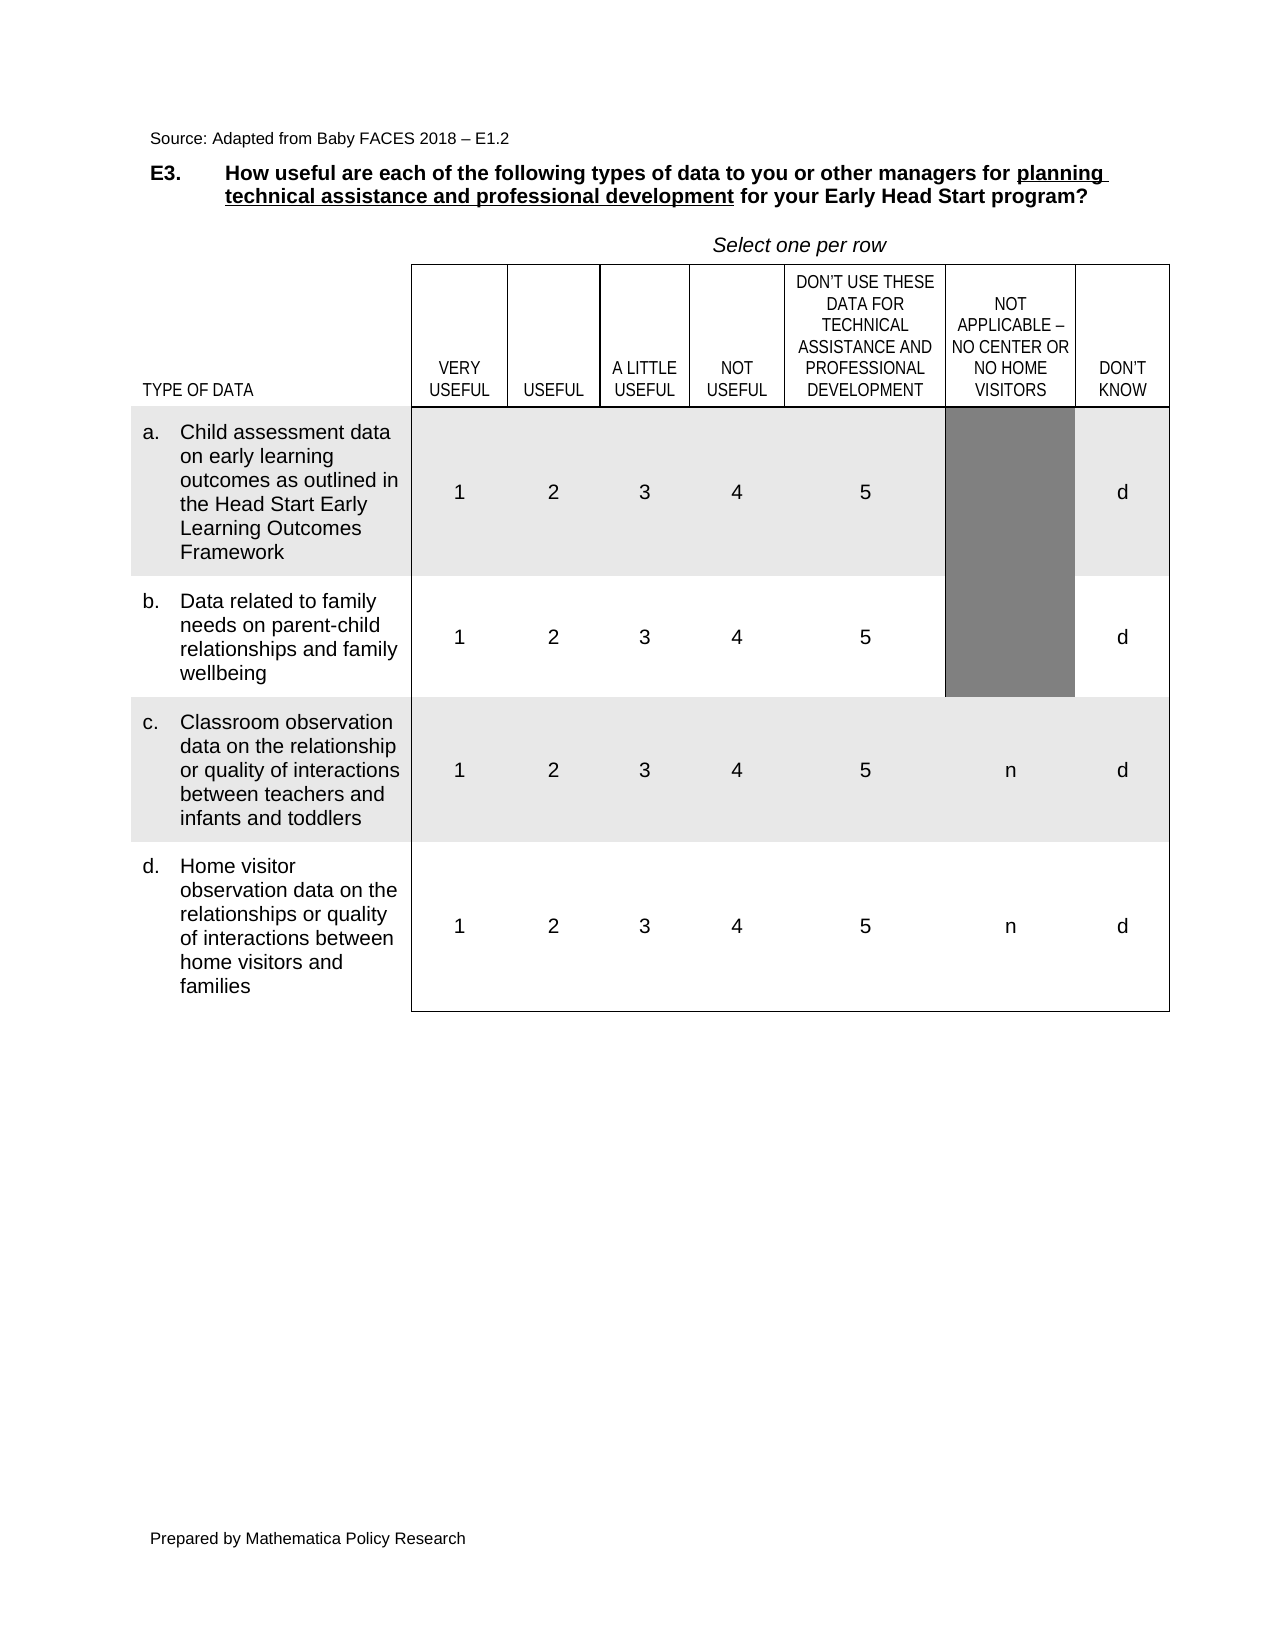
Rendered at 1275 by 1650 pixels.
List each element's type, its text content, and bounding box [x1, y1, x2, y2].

table_cell n [946, 697, 1075, 842]
text Select one per row [712, 233, 1144, 257]
table_cell c. Classroom observation data on the relationship or quality of interactions between teachers and infants and toddlers [131, 697, 411, 842]
table_cell 5 [785, 697, 946, 842]
table_header TYPE OF DATA [131, 264, 411, 406]
text Source: Adapted from Baby FACES 2018 – E1.2 [150, 129, 1144, 148]
table_cell a. Child assessment data on early learning outcomes as outlined in the Head Start Early Learning Outcomes Framework [131, 406, 411, 576]
table_cell 1 [412, 842, 507, 1011]
table_cell 1 [412, 697, 507, 842]
table_cell d [1075, 408, 1169, 576]
table_cell d [1075, 842, 1169, 1011]
table_cell d. Home visitor observation data on the relationships or quality of interactions between home visitors and families [131, 842, 411, 1011]
table_cell b. Data related to family needs on parent-child relationships and family wellbeing [131, 576, 411, 697]
table_header NOT USEFUL [690, 265, 784, 406]
table_header USEFUL [508, 265, 599, 406]
table_cell d [1075, 576, 1169, 697]
table_cell 4 [689, 408, 785, 576]
table_header DON’T KNOW [1076, 265, 1169, 406]
table_cell 2 [507, 697, 600, 842]
table_header NOT APPLICABLE – NO CENTER OR NO HOME VISITORS [946, 265, 1075, 406]
table_cell 4 [689, 697, 785, 842]
table_cell 1 [412, 576, 507, 697]
table_cell 2 [507, 842, 600, 1011]
table_cell 2 [507, 408, 600, 576]
table_cell 3 [600, 408, 689, 576]
table_cell n [946, 842, 1075, 1011]
table_cell [946, 576, 1075, 697]
table_cell d [1075, 697, 1169, 842]
table_cell 4 [689, 576, 785, 697]
table_cell [946, 408, 1075, 576]
table_cell 1 [412, 408, 507, 576]
table_cell 2 [507, 576, 600, 697]
table_cell 3 [600, 842, 689, 1011]
table_header DON’T USE THESE DATA FOR TECHNICAL ASSISTANCE AND PROFESSIONAL DEVELOPMENT [785, 265, 945, 406]
table_header VERY USEFUL [412, 265, 507, 406]
table_cell 5 [785, 576, 945, 697]
table_cell 4 [689, 842, 785, 1011]
text E3. How useful are each of the following types of data to you or other managers for planning technical assistance and professional development for your Early Head Start program? [150, 160, 1144, 208]
table_cell 3 [600, 576, 689, 697]
table_cell 3 [600, 697, 689, 842]
table_header A LITTLE USEFUL [601, 265, 689, 406]
table_cell 5 [785, 842, 946, 1011]
table_cell 5 [785, 408, 945, 576]
